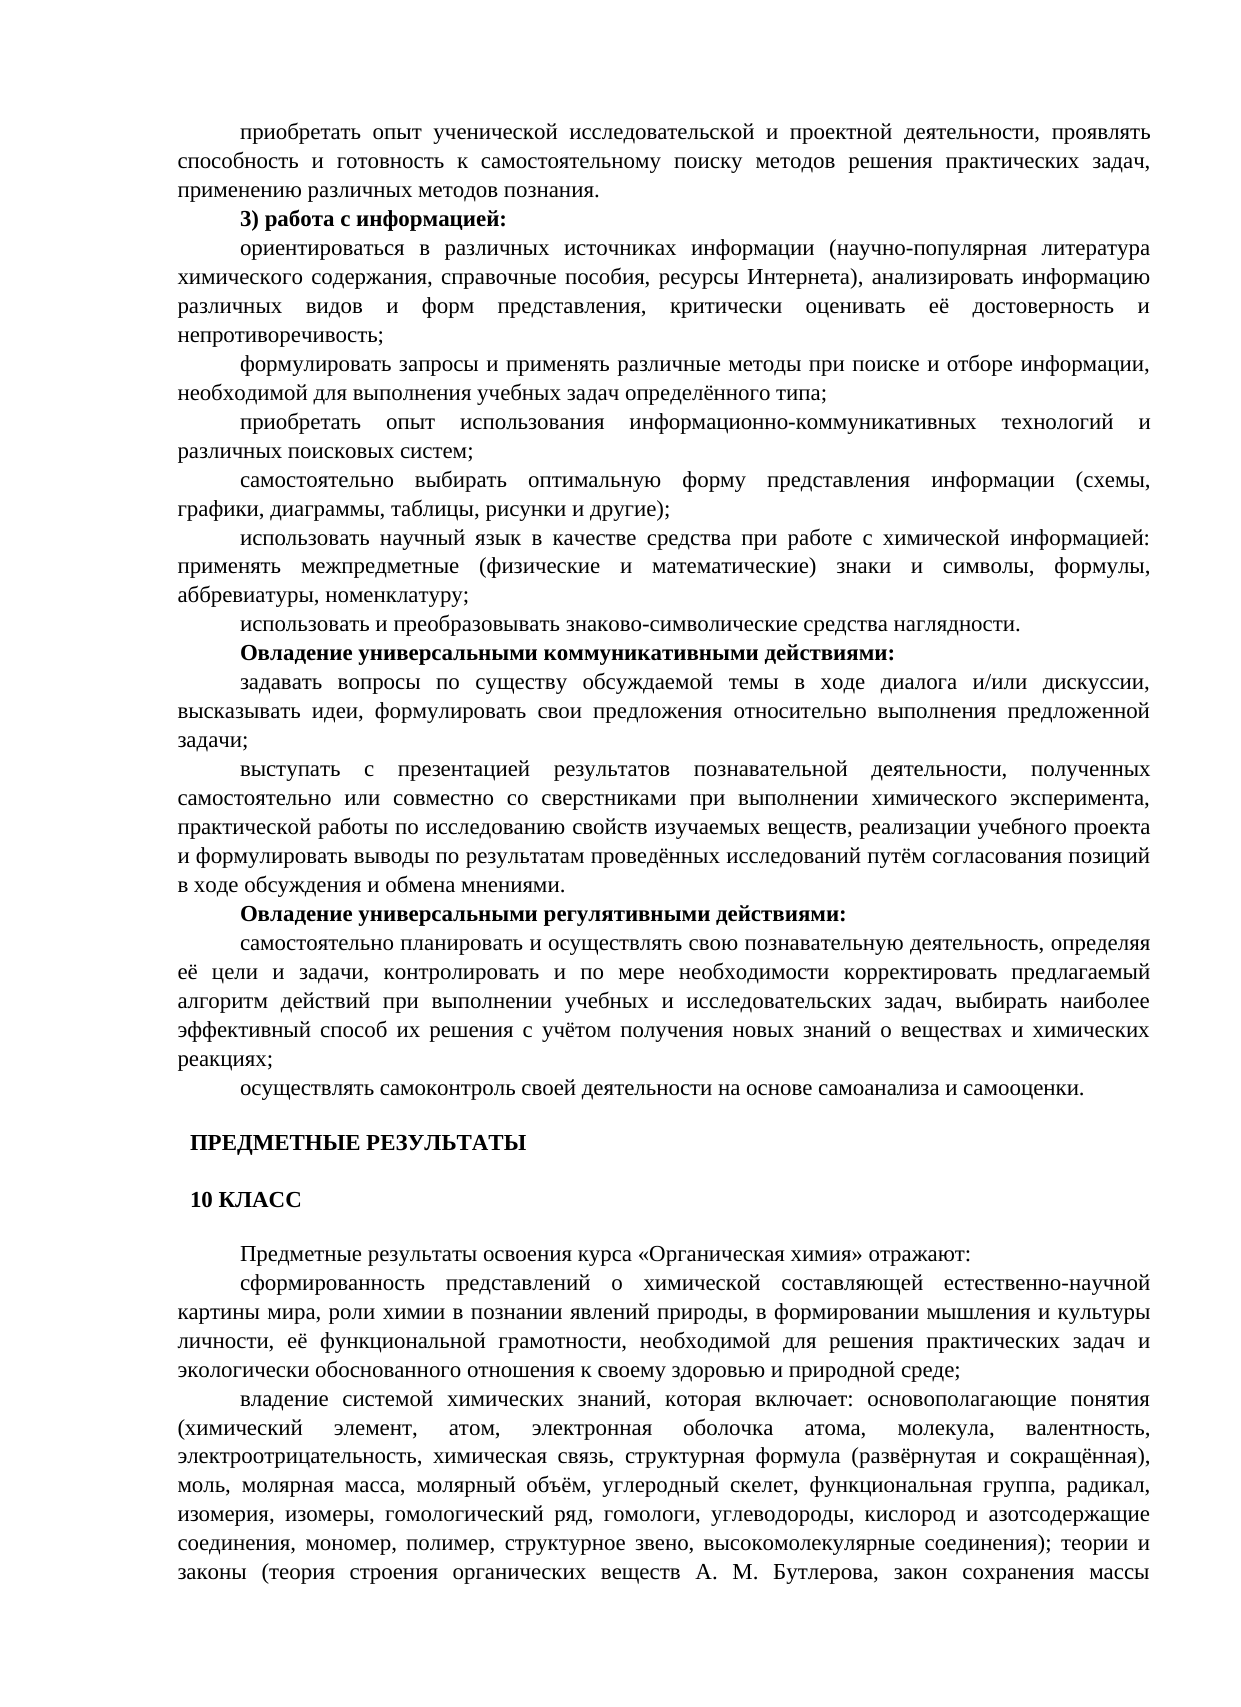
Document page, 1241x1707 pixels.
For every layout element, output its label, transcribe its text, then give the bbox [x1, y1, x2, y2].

text самостоятельно планировать и осуществлять свою познавательную деятельность, определяя её цели и задачи, контролировать и по мере необходимости корректировать предлагаемый алгоритм действий при выполнении учебных и исследовательских задач, выбирать наиболее эффективный способ их решения с учётом получения новых знаний о веществах и химических реакциях; [177, 929, 1152, 1071]
text ПРЕДМЕТНЫЕ РЕЗУЛЬТАТЫ [190, 1129, 1152, 1155]
text 10 КЛАСС [190, 1186, 1152, 1212]
text формулировать запросы и применять различные методы при поиске и отборе информации, необходимой для выполнения учебных задач определённого типа; [177, 350, 1152, 405]
text выступать с презентацией результатов познавательной деятельности, полученных самостоятельно или совместно со сверстниками при выполнении химического эксперимента, практической работы по исследованию свойств изучаемых веществ, реализации учебного проекта и формулировать выводы по результатам проведённых исследований путём согласования позиций в ходе обсуждения и обмена мнениями. [177, 755, 1152, 897]
text Предметные результаты освоения курса «Органическая химия» отражают: [177, 1240, 1152, 1266]
text приобретать опыт ученической исследовательской и проектной деятельности, проявлять способность и готовность к самостоятельному поиску методов решения практических задач, применению различных методов познания. [177, 118, 1152, 202]
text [177, 1384, 1152, 1585]
text использовать научный язык в качестве средства при работе с химической информацией: применять межпредметные (физические и математические) знаки и символы, формулы, аббревиатуры, номенклатуру; [177, 523, 1152, 608]
text Овладение универсальными коммуникативными действиями: [177, 639, 1152, 666]
text использовать и преобразовывать знаково-символические средства наглядности. [177, 610, 1152, 637]
text самостоятельно выбирать оптимальную форму представления информации (схемы, графики, диаграммы, таблицы, рисунки и другие); [177, 466, 1152, 521]
text приобретать опыт использования информационно-коммуникативных технологий и различных поисковых систем; [177, 408, 1152, 463]
text Овладение универсальными регулятивными действиями: [177, 900, 1152, 926]
text задавать вопросы по существу обсуждаемой темы в ходе диалога и/или дискуссии, высказывать идеи, формулировать свои предложения относительно выполнения предложенной задачи; [177, 668, 1152, 753]
text ориентироваться в различных источниках информации (научно-популярная литература химического содержания, справочные пособия, ресурсы Интернета), анализировать информацию различных видов и форм представления, критически оценивать её достоверность и непротиворечивость; [177, 234, 1152, 347]
text 3) работа с информацией: [177, 205, 1152, 231]
text осуществлять самоконтроль своей деятельности на основе самоанализа и самооценки. [177, 1074, 1152, 1100]
text сформированность представлений о химической составляющей естественно-научной картины мира, роли химии в познании явлений природы, в формировании мышления и культуры личности, её функциональной грамотности, необходимой для решения практических задач и экологически обоснованного отношения к своему здоровью и природной среде; [177, 1269, 1152, 1382]
